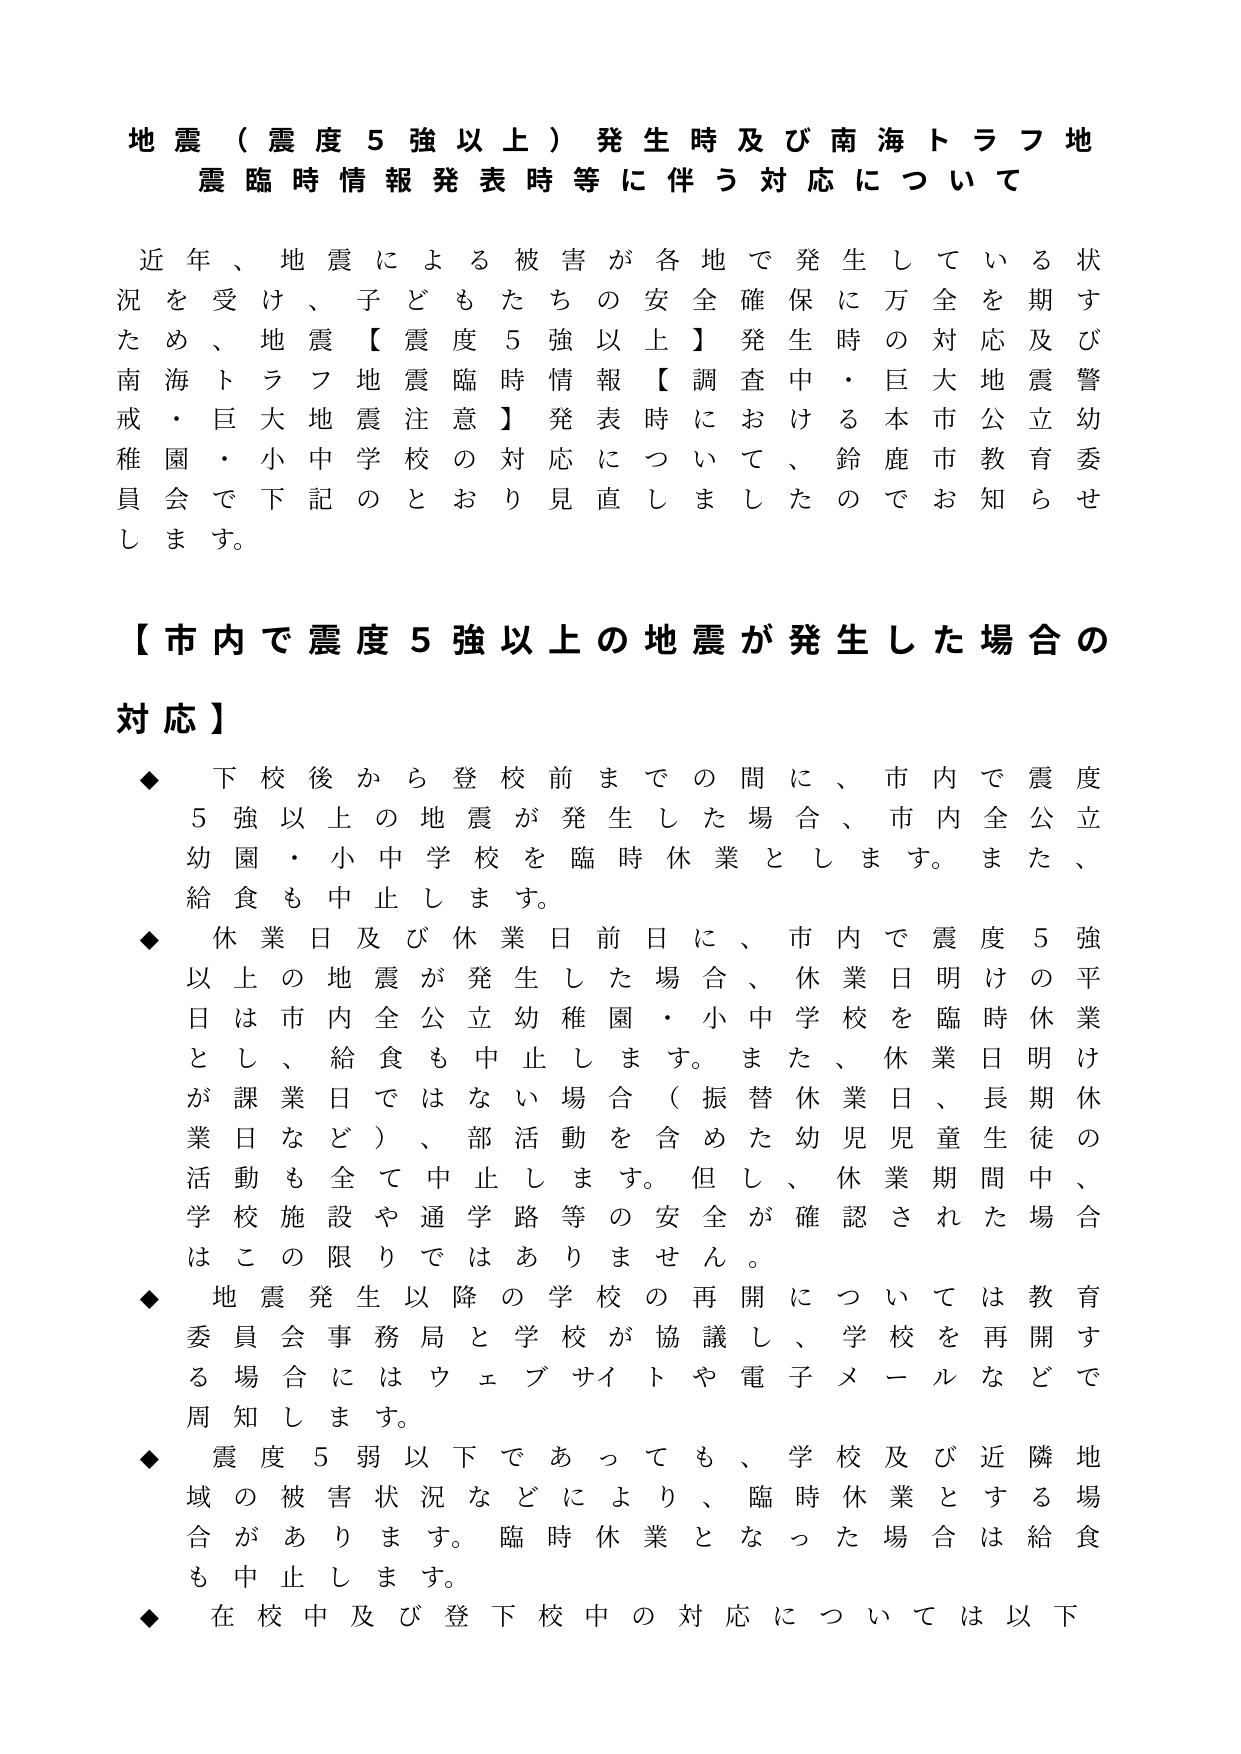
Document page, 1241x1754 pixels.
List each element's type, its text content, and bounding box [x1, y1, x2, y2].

text ◆ 地震発生以降の学校の再開については教育委員会事務局と学校が協議し、学校を再開する場合にはウェブサイトや電子メールなどで周知します。 [136, 1276, 1124, 1436]
text 地震（震度５強以上）発生時及び南海トラフ地震臨時情報発表時等に伴う対応について [116, 119, 1124, 199]
text ◆ 休業日及び休業日前日に、市内で震度５強以上の地震が発生した場合、休業日明けの平日は市内全公立幼稚園・小中学校を臨時休業とし、給食も中止します。また、休業日明けが課業日ではない場合（振替休業日、長期休業日など）、部活動を含めた幼児児童生徒の活動も全て中止します。但し、休業期間中、学校施設や通学路等の安全が確認された場合はこの限りではありません。 [136, 917, 1124, 1276]
text 近年、地震による被害が各地で発生している状況を受け、子どもたちの安全確保に万全を期すため、地震【震度５強以上】発生時の対応及び南海トラフ地震臨時情報【調査中・巨大地震警戒・巨大地震注意】発表時における本市公立幼稚園・小中学校の対応について、鈴鹿市教育委員会で下記のとおり見直しましたのでお知らせします。 [116, 239, 1124, 558]
text ◆ 下校後から登校前までの間に、市内で震度５強以上の地震が発生した場合、市内全公立幼園・小中学校を臨時休業とします。また、給食も中止します。 [136, 757, 1124, 917]
text 【市内で震度５強以上の地震が発生した場合の対応】 [116, 598, 1124, 757]
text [116, 1595, 1124, 1635]
text ◆ 震度５弱以下であっても、学校及び近隣地域の被害状況などにより、臨時休業とする場合があります。臨時休業となった場合は給食も中止します。 [136, 1436, 1124, 1595]
